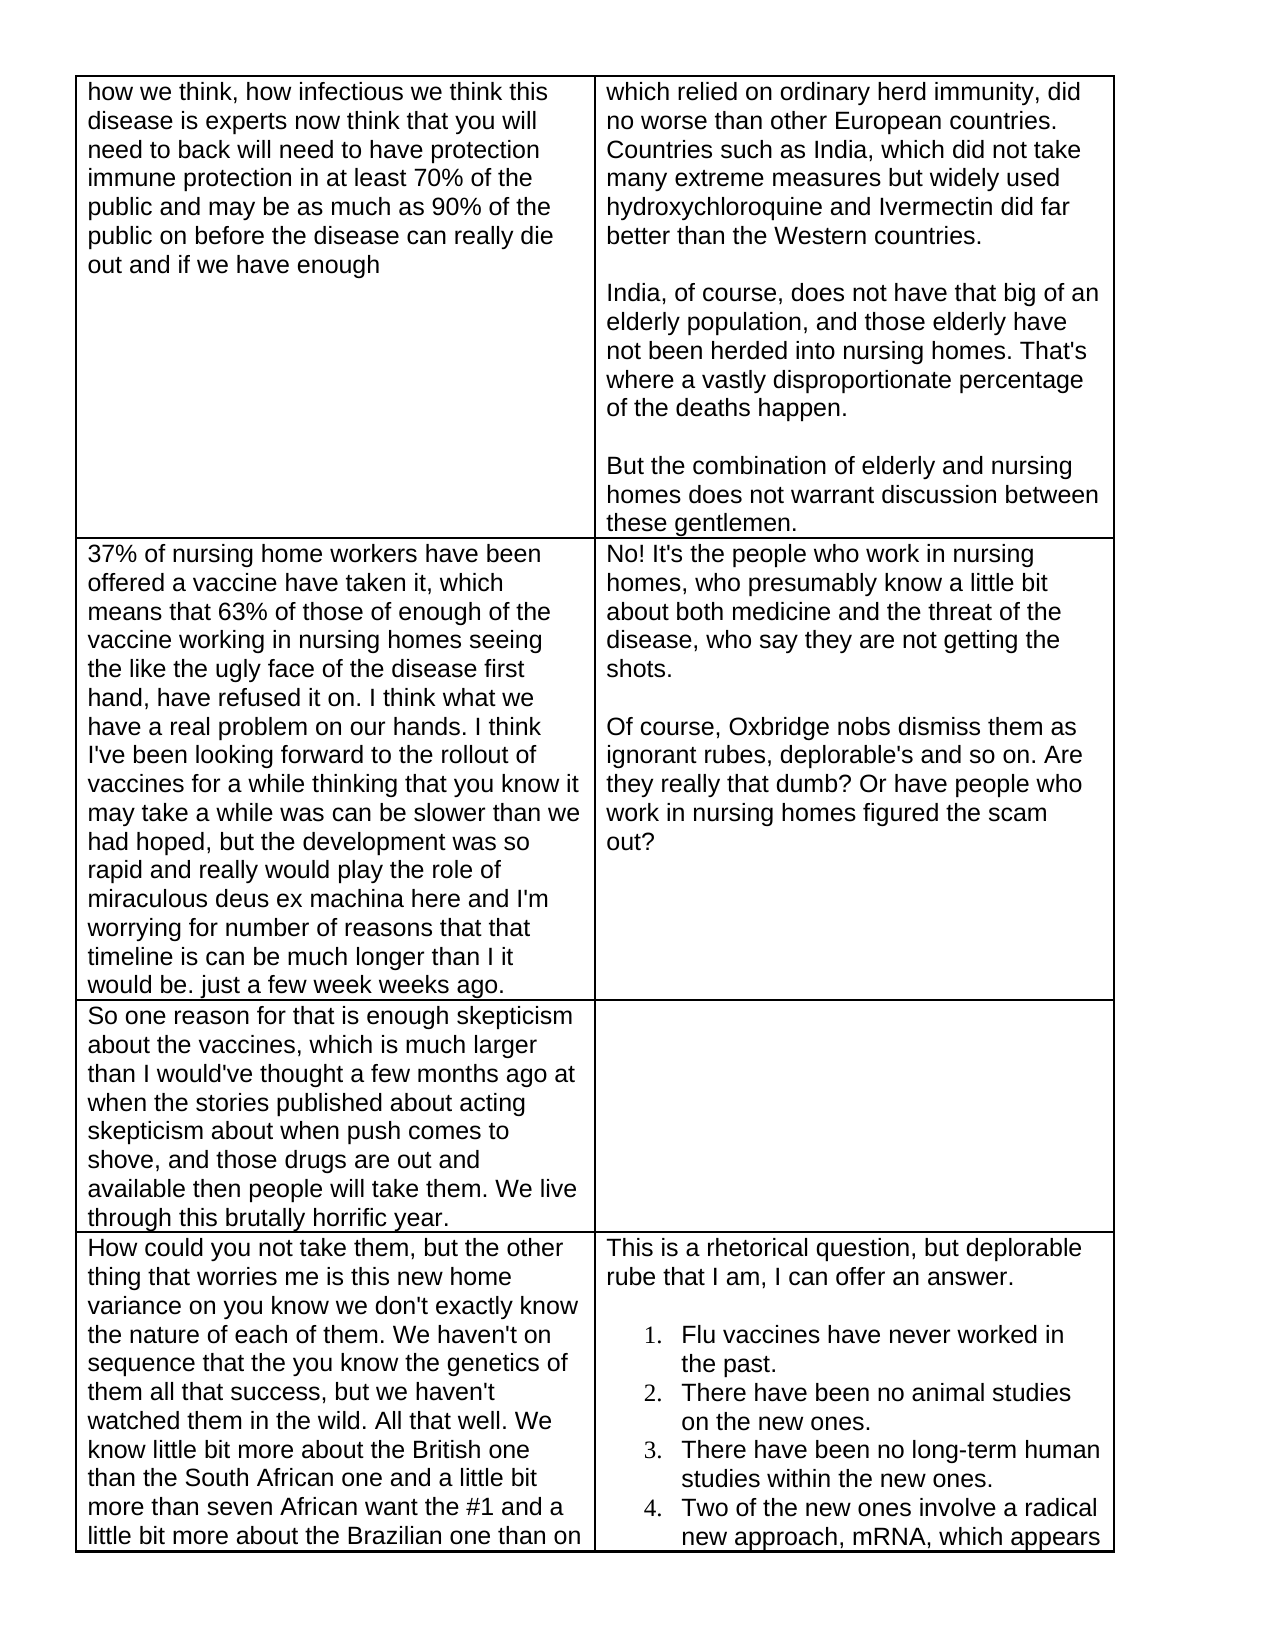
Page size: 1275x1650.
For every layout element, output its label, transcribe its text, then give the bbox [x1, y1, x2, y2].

table_cell 37% of nursing home workers have been offered a vaccine have taken it, which means that 63% of those of enough of the vaccine working in nursing homes seeing the like the ugly face of the disease first hand, have refused it on. I think what we have a real problem on our hands. I think I've been looking forward to the rollout of vaccines for a while thinking that you know it may take a while was can be slower than we had hoped, but the development was so rapid and really would play the role of miraculous deus ex machina here and I'm worrying for number of reasons that that timeline is can be much longer than I it would be. just a few week weeks ago. [77, 539, 594, 999]
table_cell No! It's the people who work in nursing homes, who presumably know a little bit about both medicine and the threat of the disease, who say they are not getting the shots. Of course, Oxbridge nobs dismiss them as ignorant rubes, deplorable's and so on. Are they really that dumb? Or have people who work in nursing homes figured the scam out? [596, 539, 1113, 999]
table_cell [596, 1001, 1113, 1231]
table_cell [77, 77, 594, 537]
table_cell So one reason for that is enough skepticism about the vaccines, which is much larger than I would've thought a few months ago at when the stories published about acting skepticism about when push comes to shove, and those drugs are out and available then people will take them. We live through this brutally horrific year. [77, 1001, 594, 1231]
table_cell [596, 77, 1113, 537]
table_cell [77, 1233, 594, 1550]
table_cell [596, 1233, 1113, 1550]
